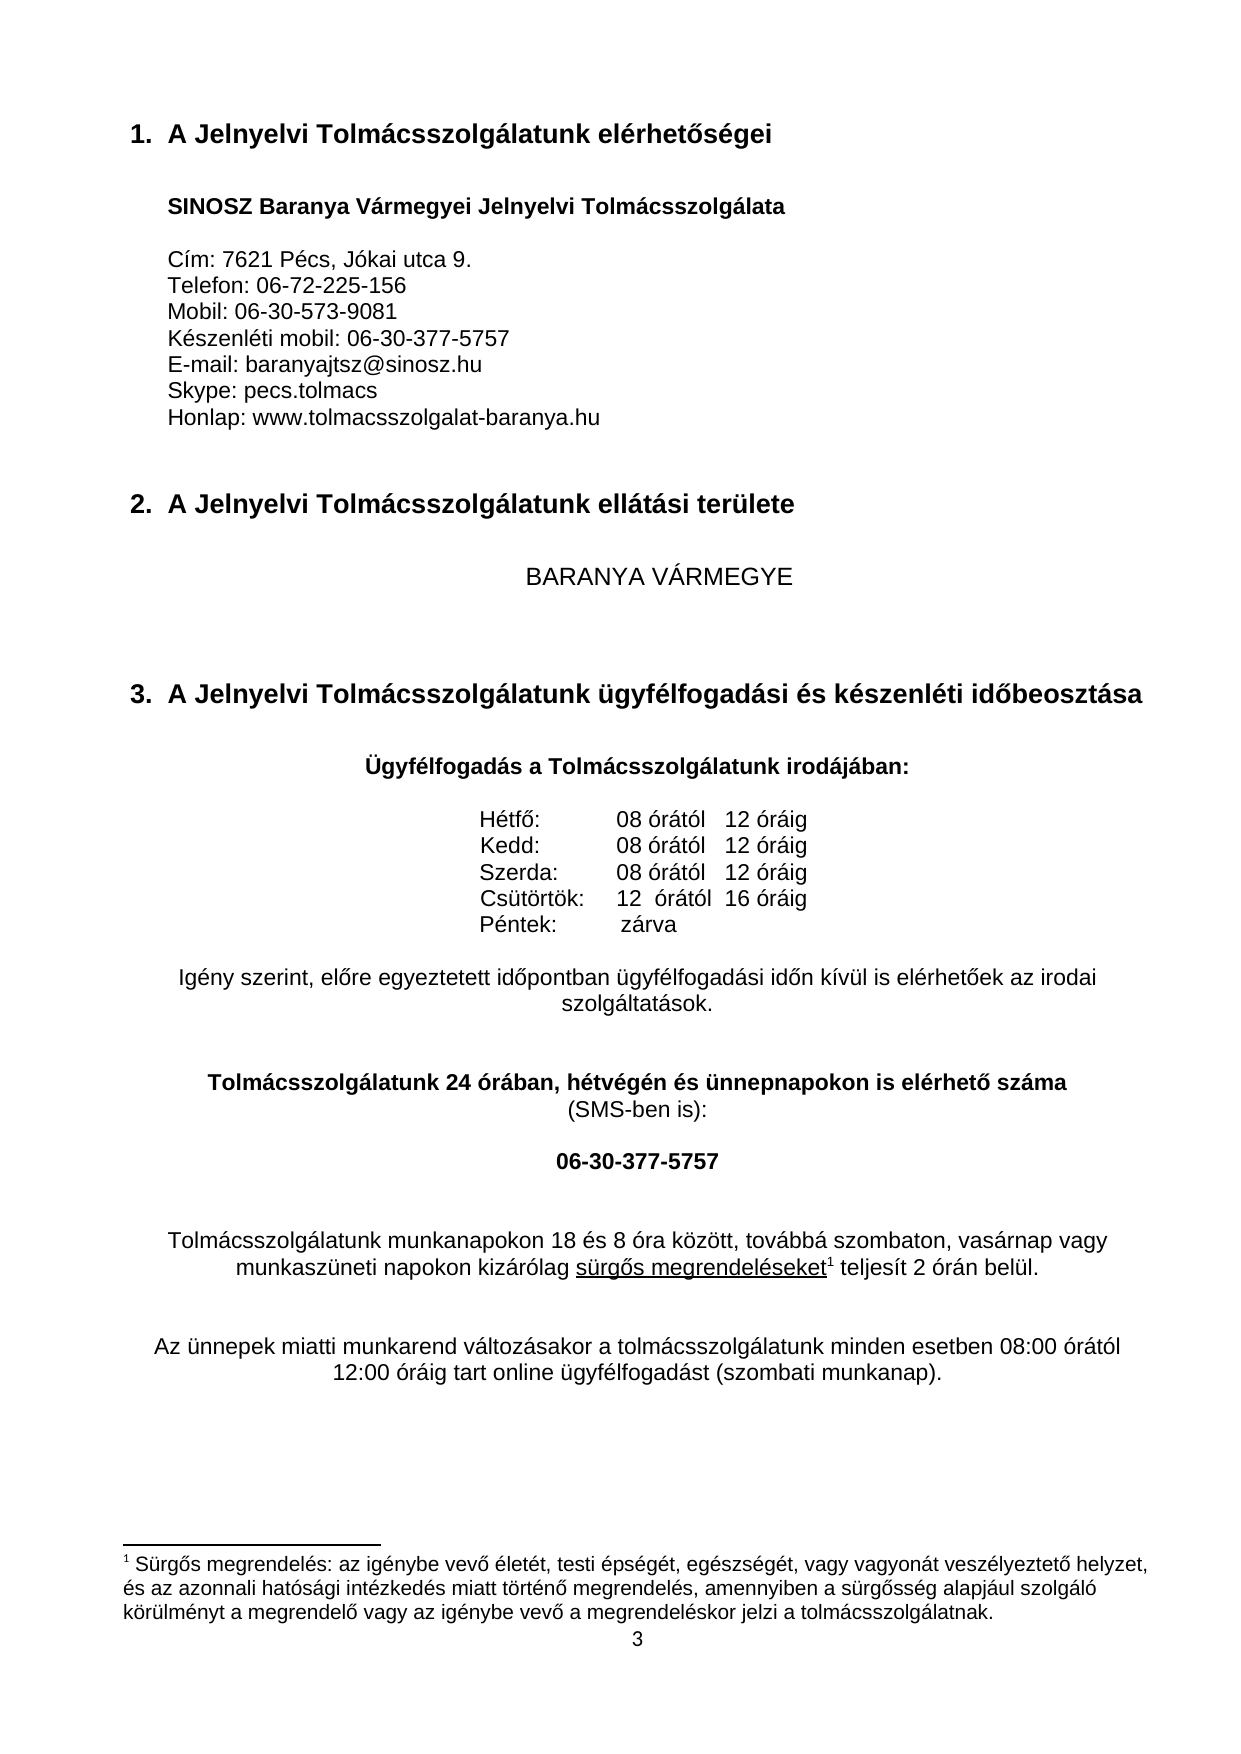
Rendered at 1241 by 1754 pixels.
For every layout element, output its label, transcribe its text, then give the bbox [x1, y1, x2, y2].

list A Jelnyelvi Tolmácsszolgálatunk ügyfélfogadási és készenléti időbeosztása [130, 678, 1152, 709]
text Készenléti mobil: 06-30-377-5757 [167, 325, 1152, 351]
text (SMS-ben is): [123, 1096, 1152, 1122]
text Igény szerint, előre egyeztetett időpontban ügyfélfogadási időn kívül is elérhetőek az irodai szolgáltatások. [123, 964, 1152, 1017]
list A Jelnyelvi Tolmácsszolgálatunk elérhetőségei [130, 118, 1152, 149]
text Tolmácsszolgálatunk munkanapokon 18 és 8 óra között, továbbá szombaton, vasárnap vagy munkaszüneti napokon kizárólag sürgős megrendeléseket teljesít 2 órán belül. [123, 1227, 1152, 1280]
text Szerda: 08 órától 12 óráig [123, 858, 1152, 885]
text SINOSZ Baranya Vármegyei Jelnyelvi Tolmácsszolgálata [167, 193, 1152, 219]
text Telefon: 06-72-225-156 [167, 272, 1152, 298]
text BARANYA VÁRMEGYE [167, 562, 1152, 591]
text E-mail: baranyajtsz@sinosz.hu [123, 351, 1152, 377]
text Ügyfélfogadás a Tolmácsszolgálatunk irodájában: [123, 753, 1152, 779]
text Tolmácsszolgálatunk 24 órában, hétvégén és ünnepnapokon is elérhető száma [123, 1069, 1152, 1096]
text Péntek: zárva [123, 911, 1152, 937]
text Mobil: 06-30-573-9081 [167, 298, 1152, 325]
text Csütörtök: 12 órától 16 óráig [123, 885, 1152, 911]
text Hétfő: 08 órától 12 óráig [123, 806, 1152, 832]
text Cím: 7621 Pécs, Jókai utca 9. [167, 246, 1152, 272]
text Skype: pecs.tolmacs [167, 377, 1152, 404]
text Honlap: www.tolmacsszolgalat-baranya.hu [167, 404, 1152, 430]
list A Jelnyelvi Tolmácsszolgálatunk ellátási területe [130, 488, 1152, 519]
text 06-30-377-5757 [123, 1148, 1152, 1175]
text Az ünnepek miatti munkarend változásakor a tolmácsszolgálatunk minden esetben 08:00 órától 12:00 óráig tart online ügyfélfogadást (szombati munkanap). [123, 1333, 1152, 1386]
text Kedd: 08 órától 12 óráig [123, 832, 1152, 858]
